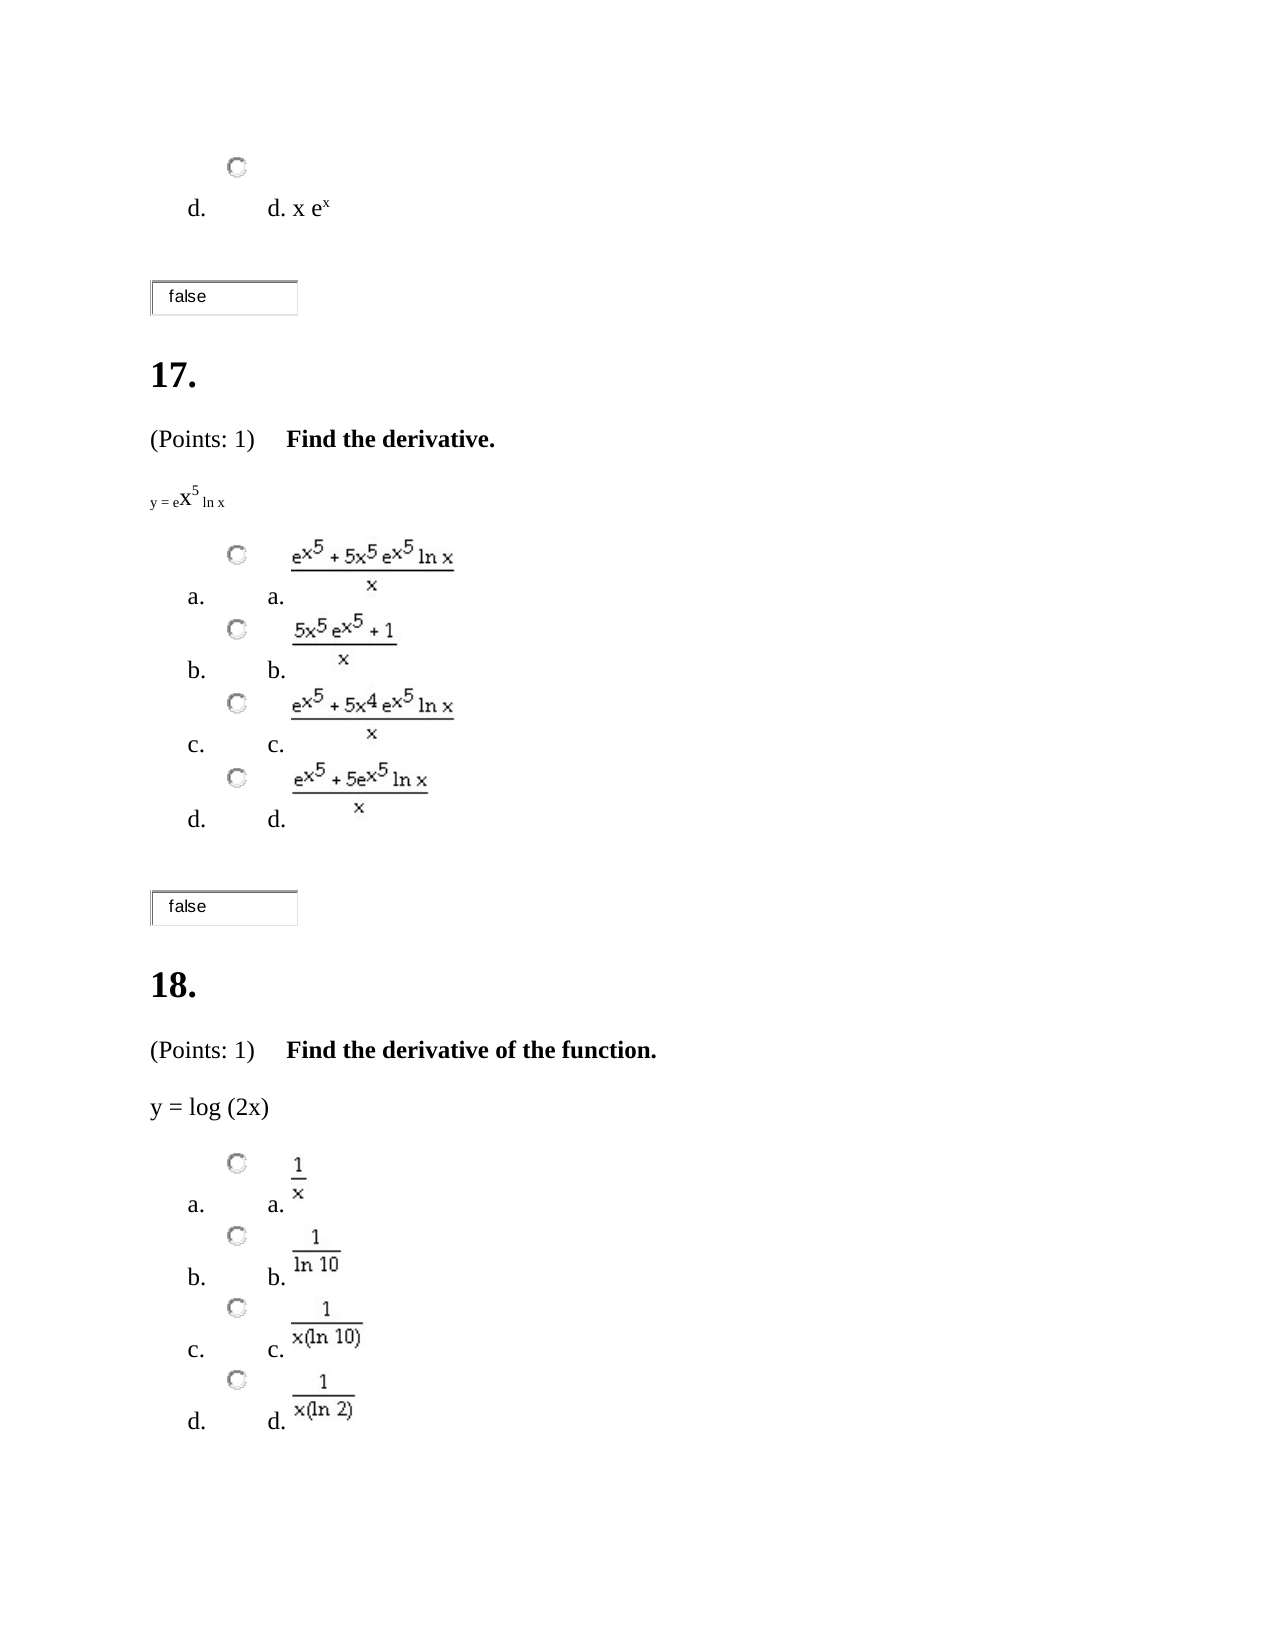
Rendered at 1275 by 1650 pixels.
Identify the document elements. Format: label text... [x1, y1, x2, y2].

list b. [187, 1218, 1125, 1291]
list d. [187, 758, 1125, 832]
picture [291, 1153, 312, 1213]
text (Points: 1) Find the derivative of the function. y = log (2x) [150, 1035, 1125, 1121]
list a. [187, 1146, 1125, 1218]
text 17. [150, 352, 1125, 395]
picture [291, 684, 459, 753]
text (Points: 1) Find the derivative. y = ex5 ln x [150, 424, 1125, 511]
picture [292, 610, 402, 679]
picture [291, 535, 459, 605]
picture [292, 758, 433, 827]
list d. x ex [187, 150, 1125, 222]
picture [292, 1225, 346, 1286]
text 18. [150, 963, 1125, 1006]
list d. [187, 1363, 1125, 1435]
list c. [187, 684, 1125, 758]
picture [292, 1370, 360, 1430]
picture [291, 1297, 368, 1358]
list a. [187, 536, 1125, 610]
list b. [187, 610, 1125, 684]
list c. [187, 1291, 1125, 1363]
